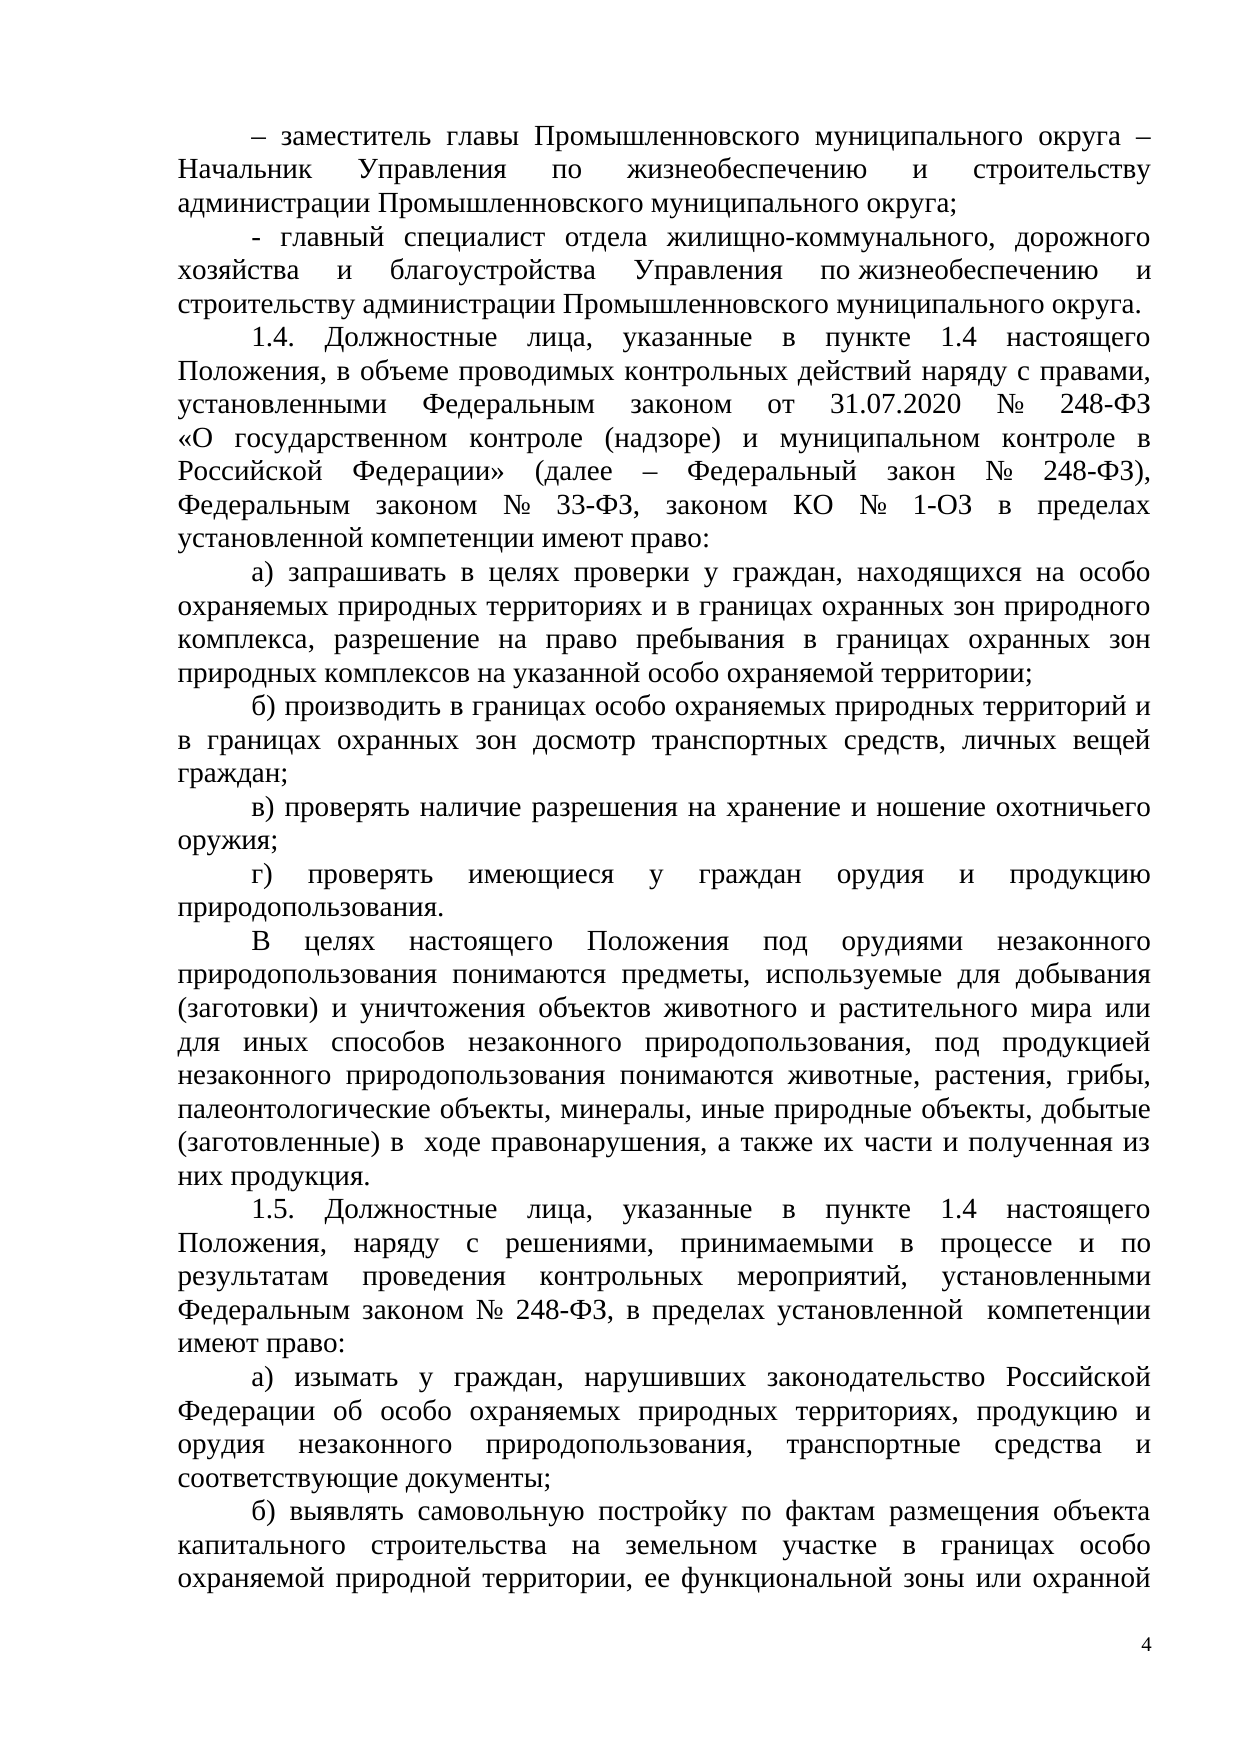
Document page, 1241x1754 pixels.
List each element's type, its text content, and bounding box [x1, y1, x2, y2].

text г) проверять имеющиеся у граждан орудия и продукцию природопользования. [177, 856, 1152, 923]
text а) запрашивать в целях проверки у граждан, находящихся на особо охраняемых природных территориях и в границах охранных зон природного комплекса, разрешение на право пребывания в границах охранных зон природных комплексов на указанной особо охраняемой территории; [177, 554, 1152, 688]
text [177, 1493, 1152, 1594]
text б) производить в границах особо охраняемых природных территорий и в границах охранных зон досмотр транспортных средств, личных вещей граждан; [177, 688, 1152, 789]
text В целях настоящего Положения под орудиями незаконного природопользования понимаются предметы, используемые для добывания (заготовки) и уничтожения объектов животного и растительного мира или для иных способов незаконного природопользования, под продукцией незаконного природопользования понимаются животные, растения, грибы, палеонтологические объекты, минералы, иные природные объекты, добытые (заготовленные) в ходе правонарушения, а также их части и полученная из них продукция. [177, 923, 1152, 1191]
text – заместитель главы Промышленновского муниципального округа – Начальник Управления по жизнеобеспечению и строительству администрации Промышленновского муниципального округа; [177, 118, 1152, 219]
text 1.4. Должностные лица, указанные в пункте 1.4 настоящего Положения, в объеме проводимых контрольных действий наряду с правами, установленными Федеральным законом от 31.07.2020 № 248-ФЗ «О государственном контроле (надзоре) и муниципальном контроле в Российской Федерации» (далее – Федеральный закон № 248-ФЗ), Федеральным законом № 33-ФЗ, законом КО № 1-ОЗ в пределах установленной компетенции имеют право: [177, 319, 1152, 554]
text - главный специалист отдела жилищно-коммунального, дорожного хозяйства и благоустройства Управления по жизнеобеспечению и строительству администрации Промышленновского муниципального округа. [177, 219, 1152, 319]
text а) изымать у граждан, нарушивших законодательство Российской Федерации об особо охраняемых природных территориях, продукцию и орудия незаконного природопользования, транспортные средства и соответствующие документы; [177, 1359, 1152, 1493]
text в) проверять наличие разрешения на хранение и ношение охотничьего оружия; [177, 789, 1152, 856]
text 1.5. Должностные лица, указанные в пункте 1.4 настоящего Положения, наряду с решениями, принимаемыми в процессе и по результатам проведения контрольных мероприятий, установленными Федеральным законом № 248-ФЗ, в пределах установленной компетенции имеют право: [177, 1191, 1152, 1359]
